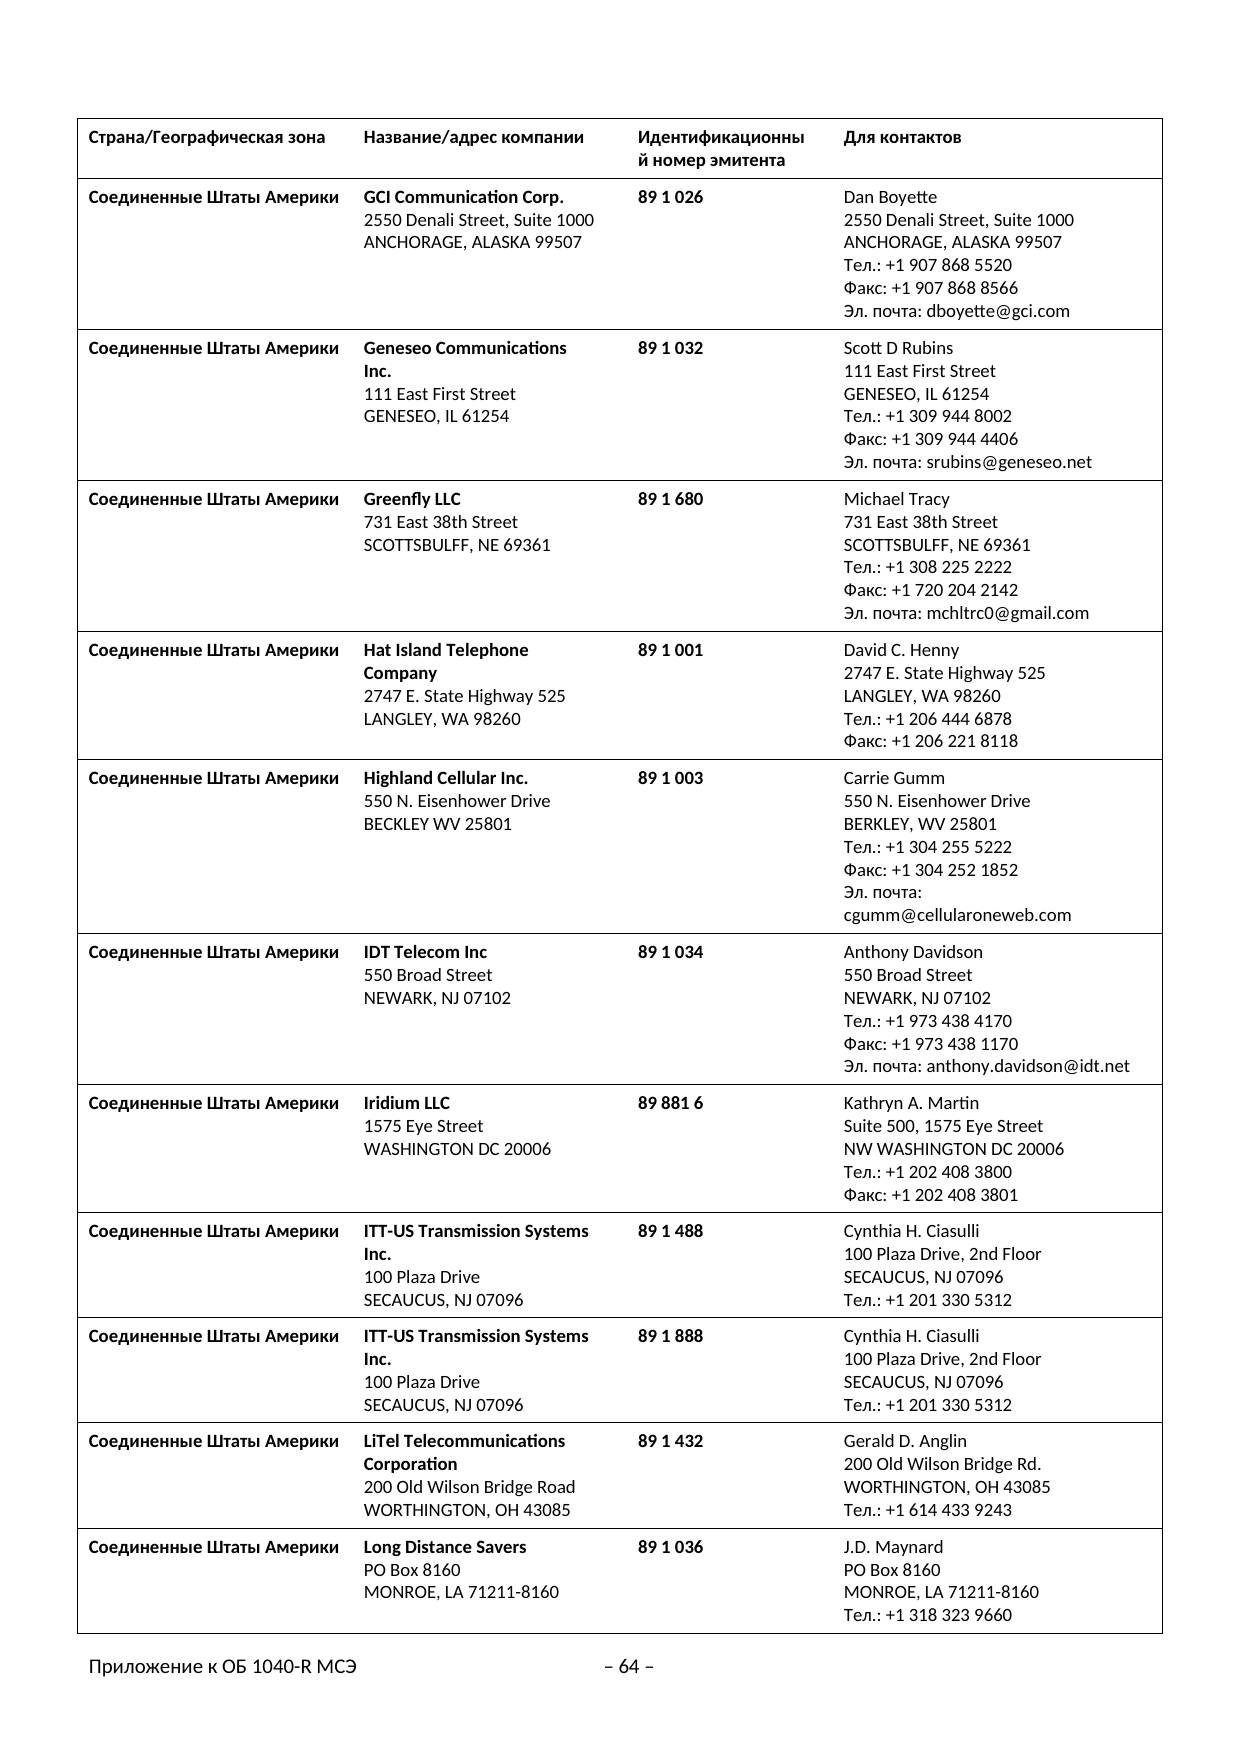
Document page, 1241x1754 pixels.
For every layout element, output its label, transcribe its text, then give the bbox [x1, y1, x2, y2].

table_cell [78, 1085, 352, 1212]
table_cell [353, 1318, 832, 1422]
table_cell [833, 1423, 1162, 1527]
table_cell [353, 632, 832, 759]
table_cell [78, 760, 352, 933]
table_header Для контактов [833, 119, 1162, 177]
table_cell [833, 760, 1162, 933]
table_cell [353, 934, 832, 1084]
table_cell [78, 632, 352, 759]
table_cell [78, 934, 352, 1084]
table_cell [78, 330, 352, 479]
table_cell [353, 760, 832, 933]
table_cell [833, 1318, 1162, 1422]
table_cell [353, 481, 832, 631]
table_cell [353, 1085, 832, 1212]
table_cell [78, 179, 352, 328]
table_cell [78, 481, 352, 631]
table_header Страна/Географическая зона [78, 119, 352, 177]
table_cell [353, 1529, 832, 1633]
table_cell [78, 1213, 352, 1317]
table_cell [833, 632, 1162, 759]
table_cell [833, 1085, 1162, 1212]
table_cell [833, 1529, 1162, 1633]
table_header Идентификационный номер эмитента [609, 119, 832, 177]
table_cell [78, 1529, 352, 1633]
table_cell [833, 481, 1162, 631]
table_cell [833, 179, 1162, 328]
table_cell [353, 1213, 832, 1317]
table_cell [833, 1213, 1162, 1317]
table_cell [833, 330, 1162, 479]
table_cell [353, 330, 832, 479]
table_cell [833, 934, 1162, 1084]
table_header Название/адрес компании [353, 119, 609, 177]
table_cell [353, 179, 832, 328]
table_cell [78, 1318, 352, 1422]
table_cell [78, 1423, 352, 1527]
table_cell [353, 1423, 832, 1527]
